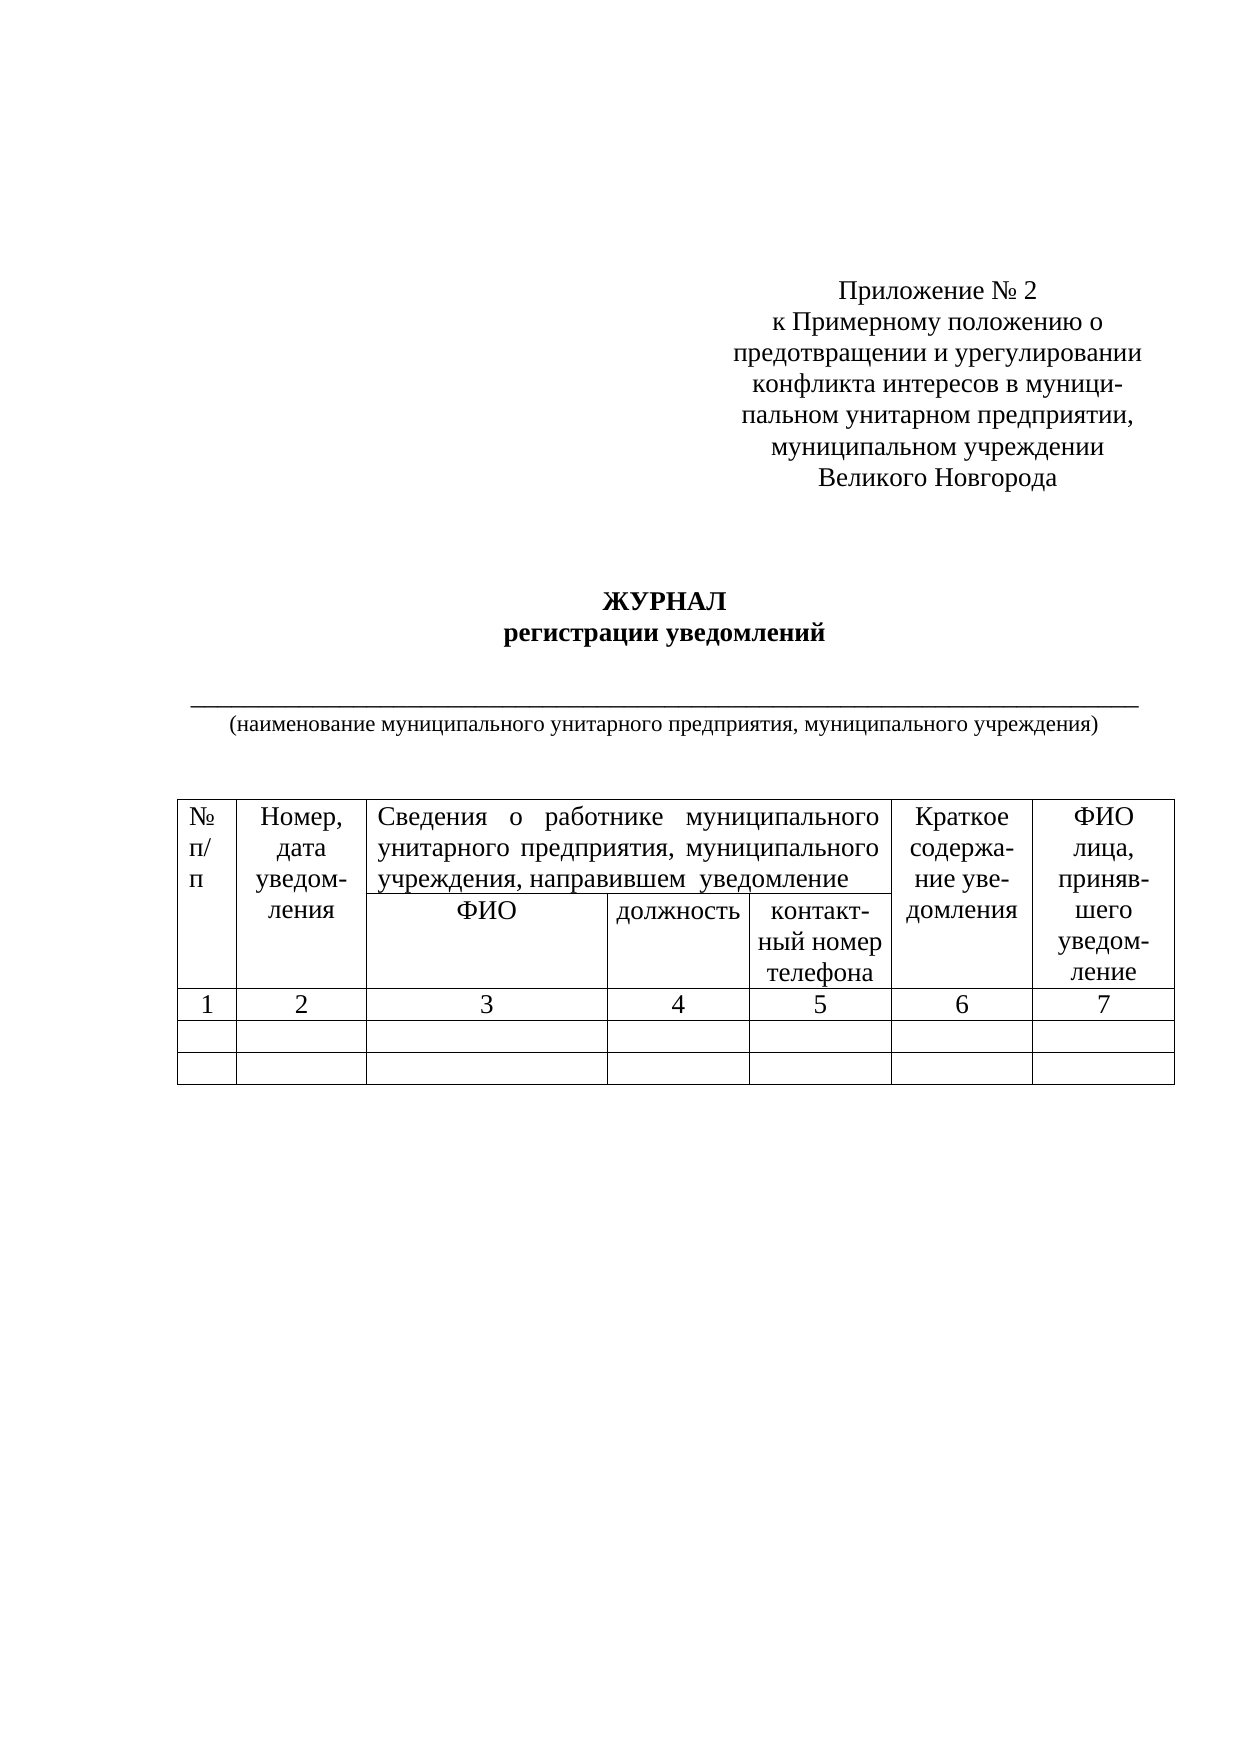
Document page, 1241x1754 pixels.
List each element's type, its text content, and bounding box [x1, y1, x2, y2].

table_header № п/п [178, 800, 236, 987]
table_cell [608, 1053, 749, 1084]
table_cell [750, 1021, 891, 1052]
text (наименование муниципального унитарного предприятия, муниципального учреждения) [177, 710, 1152, 736]
table_cell должность [608, 894, 749, 987]
table_header ФИО лица, приняв-шего уведом-ление [1033, 800, 1174, 987]
table_header Сведения о работнике муниципального унитарного предприятия, муниципального учреждения, направившем уведомление [367, 800, 891, 893]
table_cell ФИО [367, 894, 607, 987]
table_cell 1 [178, 989, 236, 1020]
table_cell [237, 1021, 366, 1052]
text Приложение № 2 к Примерному положению о предотвращении и урегулировании конфликта интересов в муници-пальном унитарном предприятии, муниципальном учреждении Великого Новгорода [723, 274, 1152, 492]
table_cell [1033, 1021, 1174, 1052]
table_cell [892, 1021, 1032, 1052]
table_cell 6 [892, 989, 1032, 1020]
table_cell [608, 1021, 749, 1052]
table_cell [178, 1053, 236, 1084]
text ______________________________________________________________________ [177, 679, 1152, 710]
text ЖУРНАЛ [177, 585, 1152, 616]
table_cell контакт-ный номер телефона [750, 894, 891, 987]
table_cell [750, 1053, 891, 1084]
table_cell [367, 1053, 607, 1084]
text регистрации уведомлений [177, 616, 1152, 648]
table_cell 2 [237, 989, 366, 1020]
table_cell [1033, 1053, 1174, 1084]
table_header Краткое содержа-ние уве-домления [892, 800, 1032, 987]
table_cell [178, 1021, 236, 1052]
table_cell [367, 1021, 607, 1052]
table_cell [892, 1053, 1032, 1084]
table_cell 5 [750, 989, 891, 1020]
table_cell 4 [608, 989, 749, 1020]
table_cell 7 [1033, 989, 1174, 1020]
table_cell [237, 1053, 366, 1084]
table_header Номер, дата уведом-ления [237, 800, 366, 987]
table_cell 3 [367, 989, 607, 1020]
